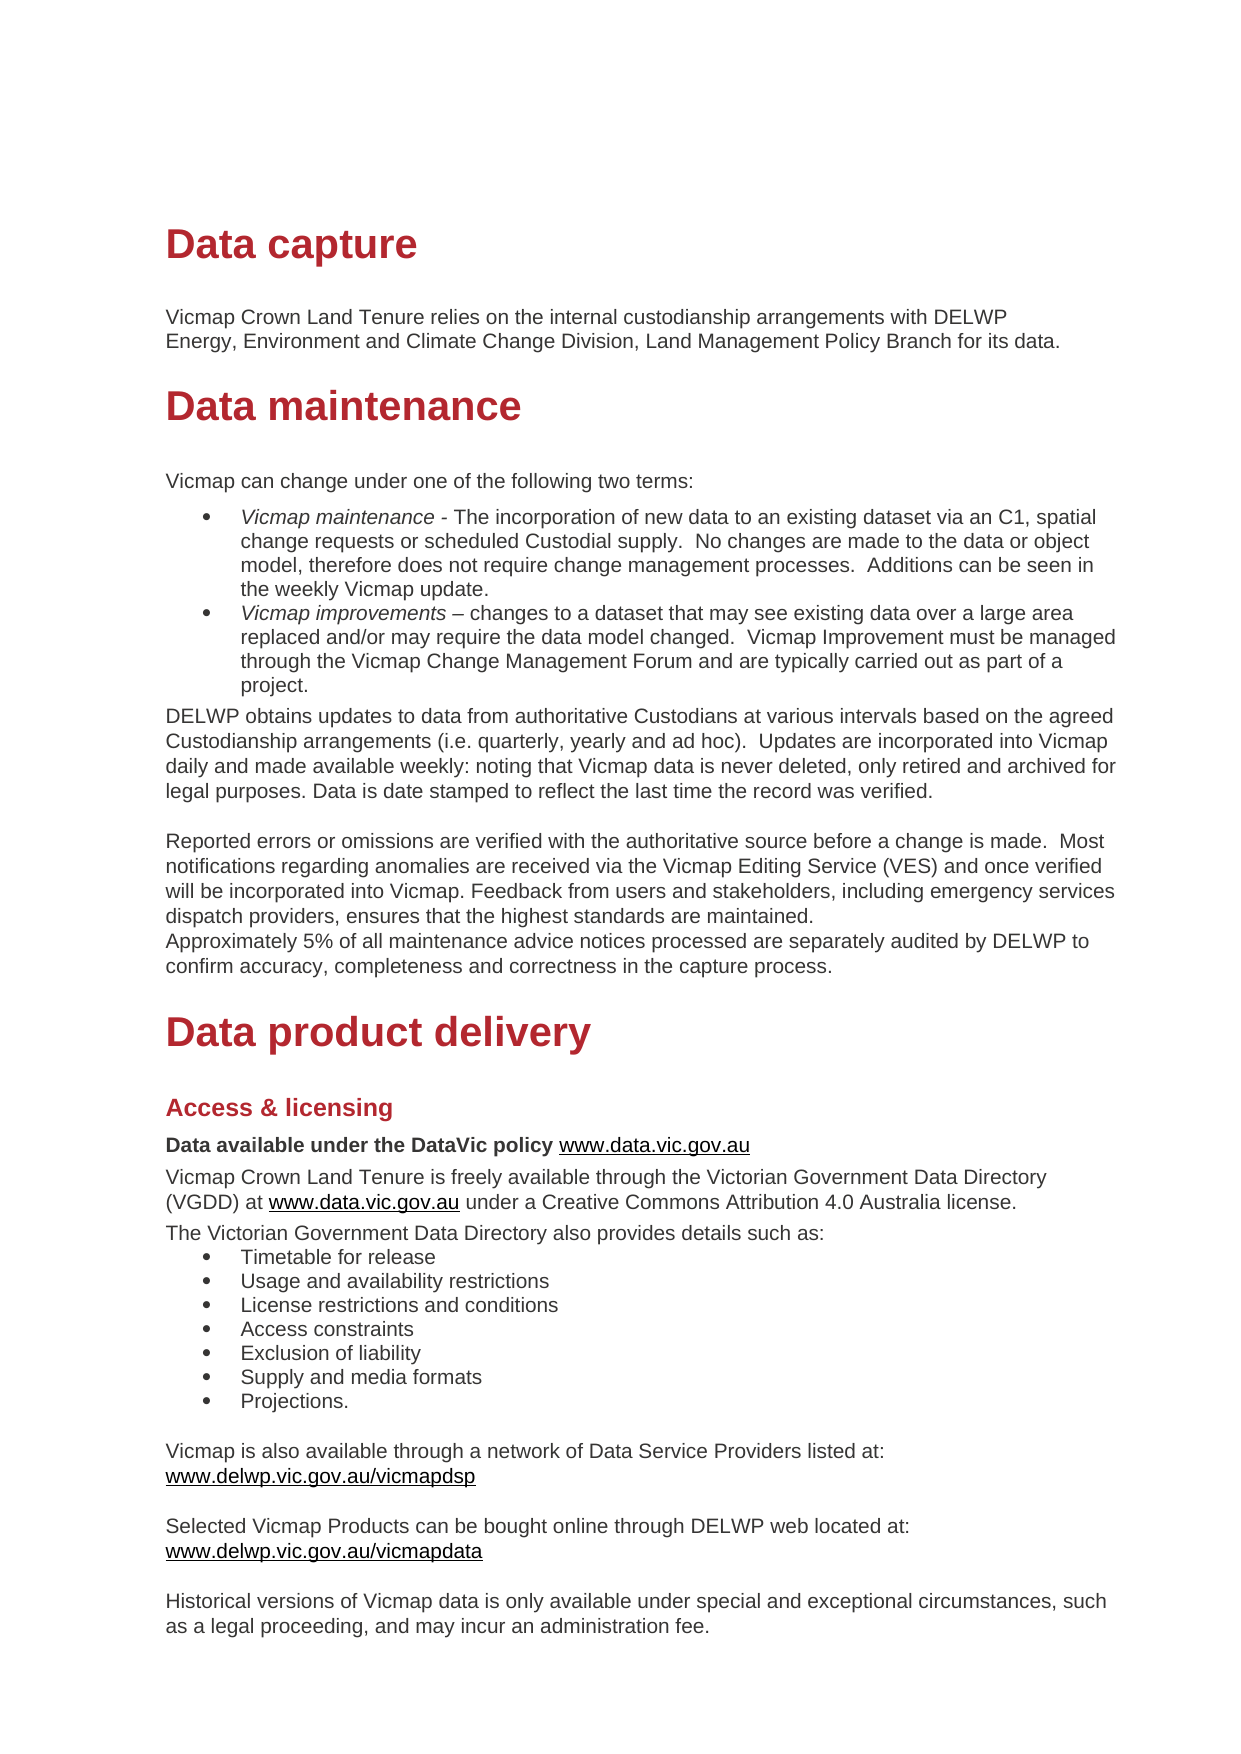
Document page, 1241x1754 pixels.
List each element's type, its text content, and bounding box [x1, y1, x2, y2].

text Selected Vicmap Products can be bought online through DELWP web located at: www.delwp.vic.gov.au/vicmapdata [165, 1513, 1122, 1588]
list Supply and media formats [203, 1365, 1122, 1389]
list Vicmap improvements – changes to a dataset that may see existing data over a large area replaced and/or may require the data model changed. Vicmap Improvement must be managed through the Vicmap Change Management Forum and are typically carried out as part of a project. [203, 601, 1122, 697]
text Vicmap Crown Land Tenure is freely available through the Victorian Government Data Directory (VGDD) at www.data.vic.gov.au under a Creative Commons Attribution 4.0 Australia license. [165, 1163, 1122, 1213]
text Historical versions of Vicmap data is only available under special and exceptional circumstances, such as a legal proceeding, and may incur an administration fee. [165, 1588, 1122, 1638]
text Reported errors or omissions are verified with the authoritative source before a change is made. Most notifications regarding anomalies are received via the Vicmap Editing Service (VES) and once verified will be incorporated into Vicmap. Feedback from users and stakeholders, including emergency services dispatch providers, ensures that the highest standards are maintained. [165, 828, 1122, 928]
list Exclusion of liability [203, 1341, 1122, 1365]
text Vicmap is also available through a network of Data Service Providers listed at: www.delwp.vic.gov.au/vicmapdsp [165, 1438, 1122, 1488]
list Vicmap maintenance - The incorporation of new data to an existing dataset via an C1, spatial change requests or scheduled Custodial supply. No changes are made to the data or object model, therefore does not require change management processes. Additions can be seen in the weekly Vicmap update. [203, 505, 1122, 601]
subtitle Data capture [165, 222, 1122, 267]
list Access constraints [203, 1317, 1122, 1341]
subtitle Data maintenance [165, 384, 1122, 430]
list Timetable for release [203, 1245, 1122, 1269]
text Vicmap can change under one of the following two terms: [165, 467, 1122, 492]
list Usage and availability restrictions [203, 1269, 1122, 1293]
text Data available under the DataVic policy www.data.vic.gov.au [165, 1132, 1122, 1157]
list License restrictions and conditions [203, 1293, 1122, 1317]
text The Victorian Government Data Directory also provides details such as: [165, 1220, 1122, 1245]
text DELWP obtains updates to data from authoritative Custodians at various intervals based on the agreed Custodianship arrangements (i.e. quarterly, yearly and ad hoc). Updates are incorporated into Vicmap daily and made available weekly: noting that Vicmap data is never deleted, only retired and archived for legal purposes. Data is date stamped to reflect the last time the record was verified. [165, 703, 1122, 803]
text Approximately 5% of all maintenance advice notices processed are separately audited by DELWP to confirm accuracy, completeness and correctness in the capture process. [165, 928, 1122, 978]
subtitle Data product delivery [165, 1009, 1122, 1055]
text Vicmap Crown Land Tenure relies on the internal custodianship arrangements with DELWP [165, 305, 1122, 329]
text Energy, Environment and Climate Change Division, Land Management Policy Branch for its data. [165, 329, 1122, 353]
list Projections. [203, 1389, 1122, 1413]
subtitle Access & licensing [165, 1093, 1122, 1122]
